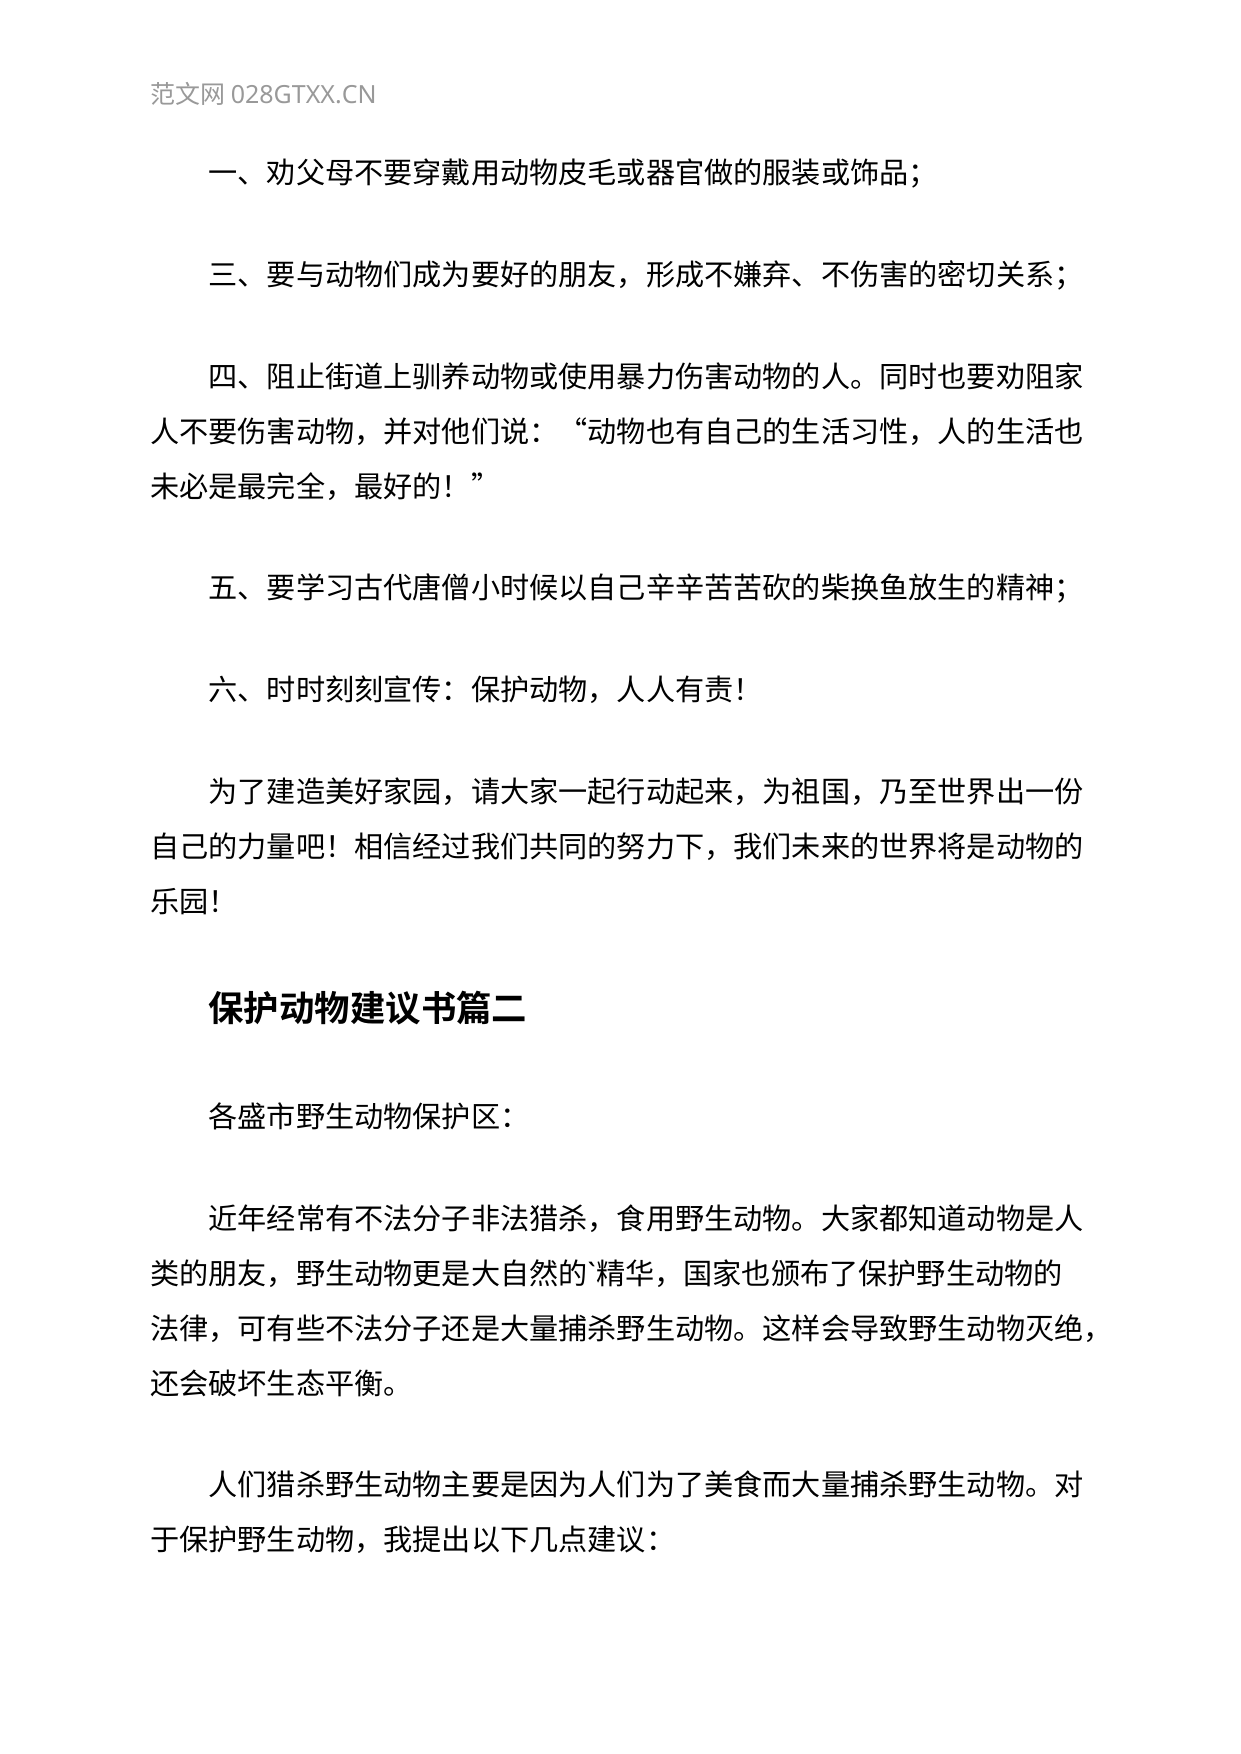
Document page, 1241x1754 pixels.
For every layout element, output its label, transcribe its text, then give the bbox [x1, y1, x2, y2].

text 四、阻止街道上驯养动物或使用暴力伤害动物的人。同时也要劝阻家人不要伤害动物，并对他们说：“动物也有自己的生活习性，人的生活也未必是最完全，最好的！” [150, 353, 1090, 506]
text 各盛市野生动物保护区： [150, 1094, 1090, 1136]
text 一、劝父母不要穿戴用动物皮毛或器官做的服装或饰品； [150, 150, 1090, 192]
text 人们猎杀野生动物主要是因为人们为了美食而大量捕杀野生动物。对于保护野生动物，我提出以下几点建议： [150, 1462, 1090, 1559]
text 为了建造美好家园，请大家一起行动起来，为祖国，乃至世界出一份自己的力量吧！相信经过我们共同的努力下，我们未来的世界将是动物的乐园！ [150, 769, 1090, 921]
text 三、要与动物们成为要好的朋友，形成不嫌弃、不伤害的密切关系； [150, 252, 1090, 294]
text 五、要学习古代唐僧小时候以自己辛辛苦苦砍的柴换鱼放生的精神； [150, 565, 1090, 607]
text 六、时时刻刻宣传：保护动物，人人有责！ [150, 667, 1090, 709]
text 保护动物建议书篇二 [150, 980, 1090, 1031]
text 近年经常有不法分子非法猎杀，食用野生动物。大家都知道动物是人类的朋友，野生动物更是大自然的`精华，国家也颁布了保护野生动物的法律，可有些不法分子还是大量捕杀野生动物。这样会导致野生动物灭绝，还会破坏生态平衡。 [150, 1195, 1090, 1402]
